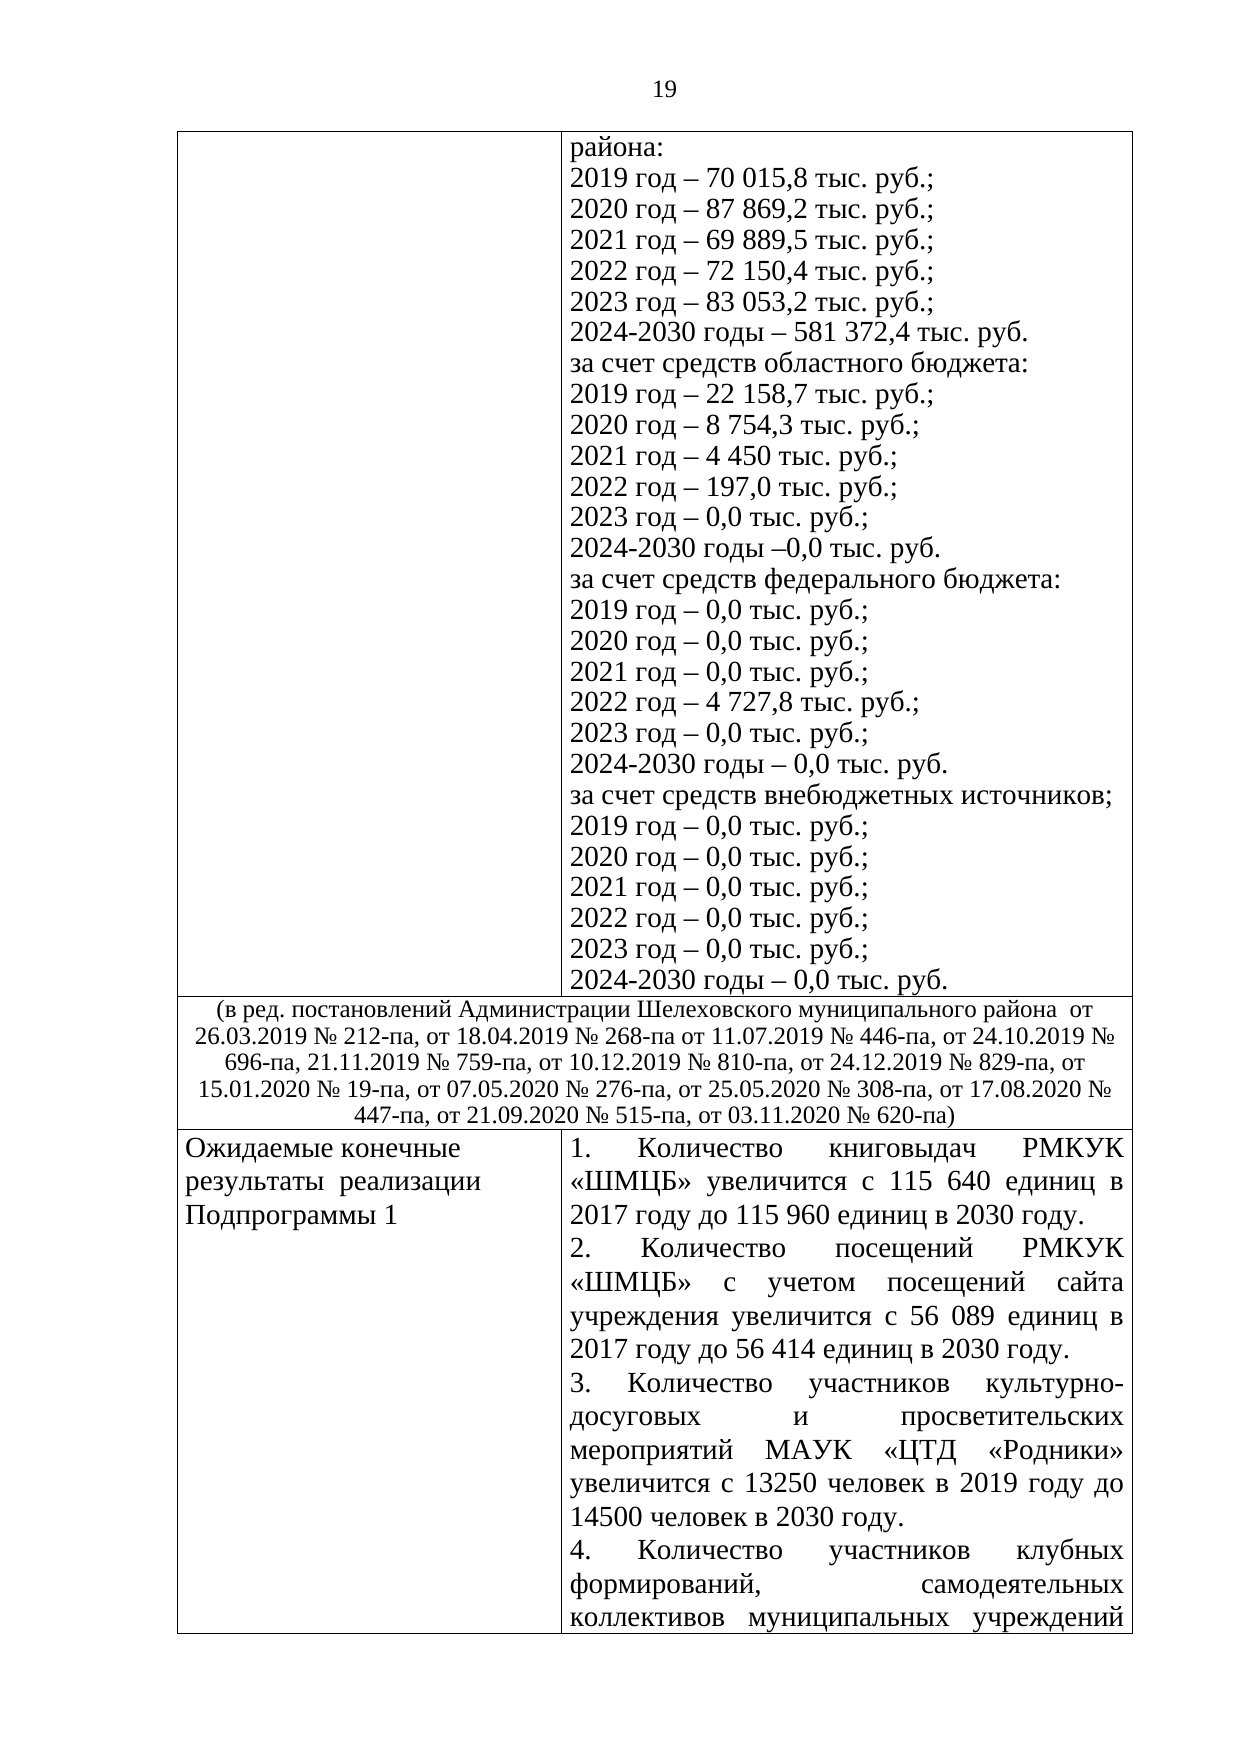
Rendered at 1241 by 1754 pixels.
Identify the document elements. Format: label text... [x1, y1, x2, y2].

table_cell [178, 1130, 561, 1633]
table_cell (в ред. постановлений Администрации Шелеховского муниципального района от 26.03.2019 № 212-па, от 18.04.2019 № 268-па от 11.07.2019 № 446-па, от 24.10.2019 № 696-па, 21.11.2019 № 759-па, от 10.12.2019 № 810-па, от 24.12.2019 № 829-па, от 15.01.2020 № 19-па, от 07.05.2020 № 276-па, от 25.05.2020 № 308-па, от 17.08.2020 № 447-па, от 21.09.2020 № 515-па, от 03.11.2020 № 620-па) [178, 997, 1132, 1129]
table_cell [562, 132, 1132, 996]
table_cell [178, 132, 561, 996]
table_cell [562, 1130, 1132, 1633]
